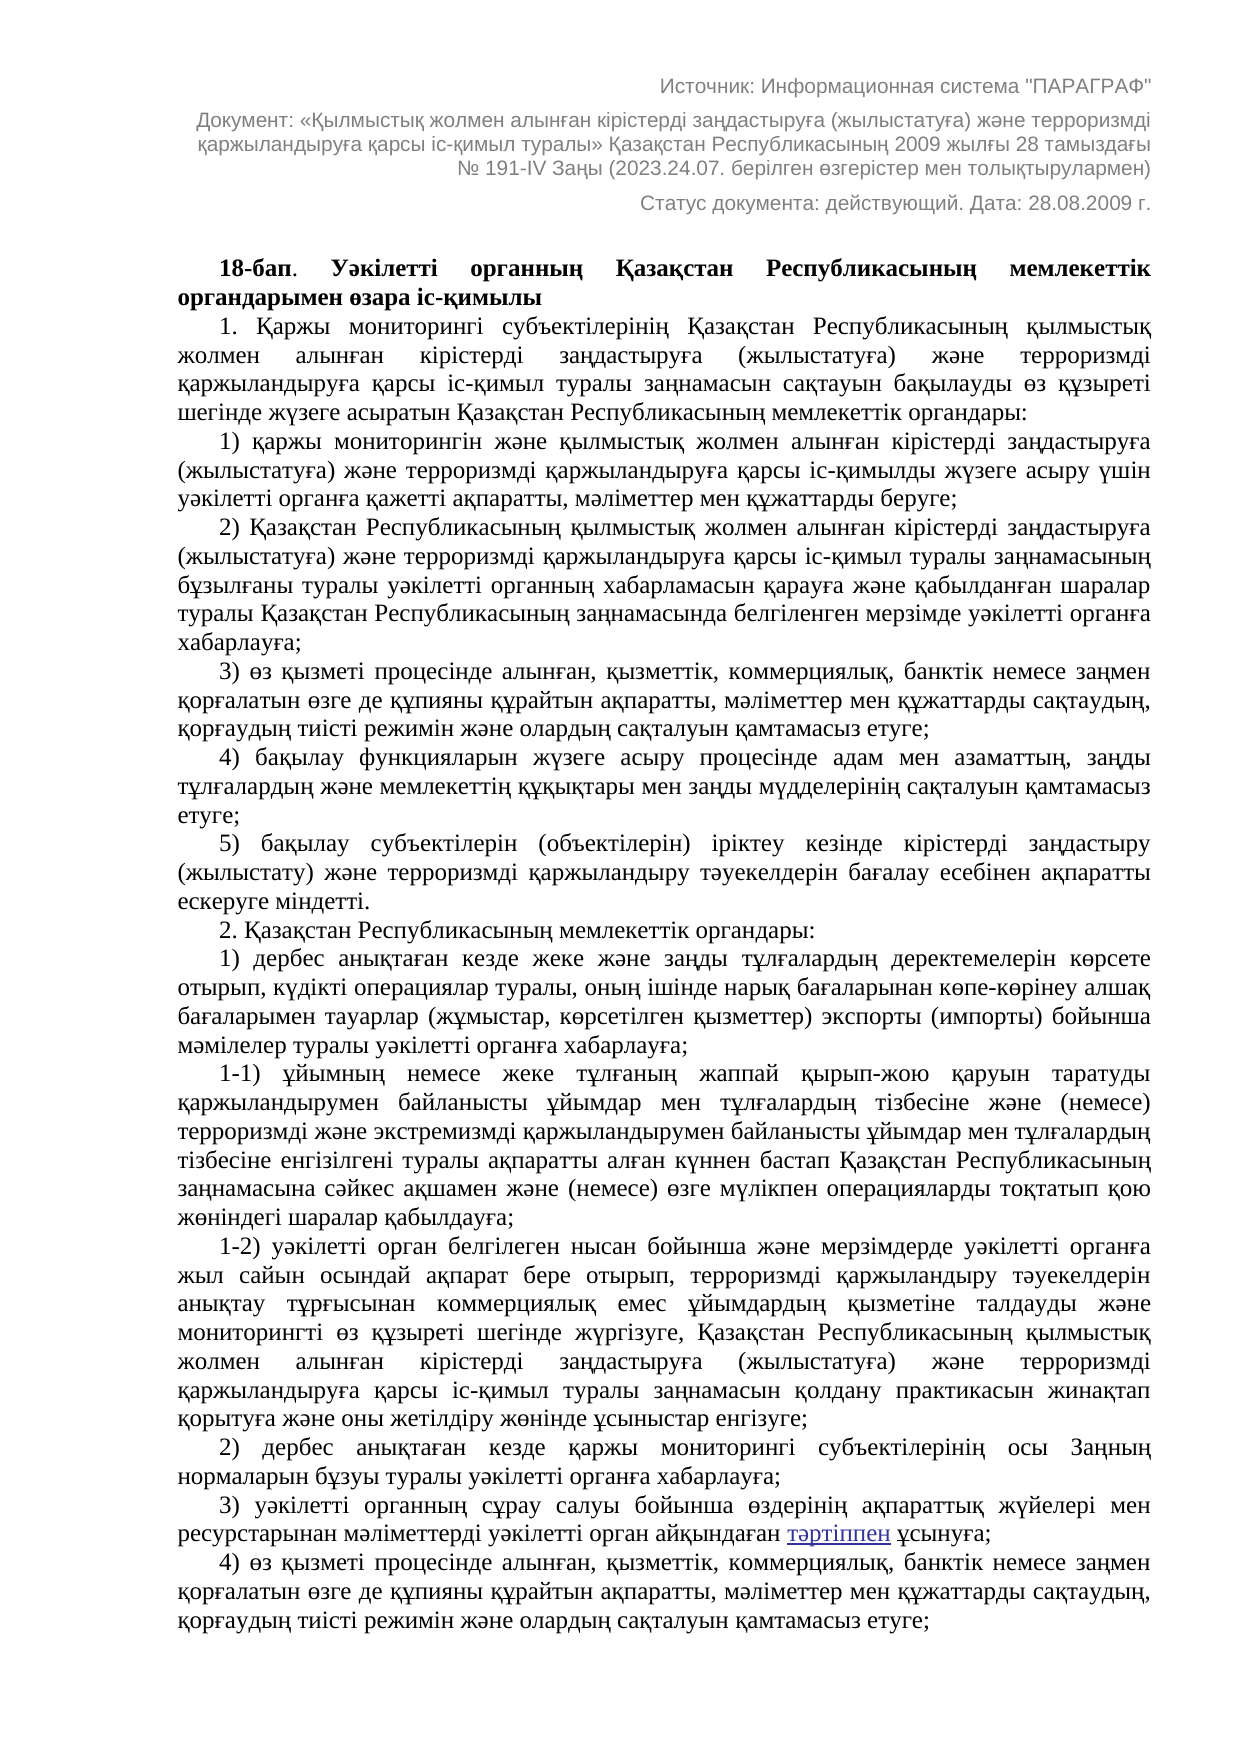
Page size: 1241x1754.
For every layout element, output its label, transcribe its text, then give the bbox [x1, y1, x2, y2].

text 18-бап. Уәкілетті органның Қазақстан Республикасының мемлекеттік органдарымен өзара іс-қимылы [177, 253, 1152, 311]
text 4) бақылау функцияларын жүзеге асыру процесінде адам мен азаматтың, заңды тұлғалардың және мемлекеттің құқықтары мен заңды мүдделерінің сақталуын қамтамасыз етуге; [177, 742, 1152, 828]
text 5) бақылау субъектілерін (объектілерін) іріктеу кезінде кірістерді заңдастыру (жылыстату) және терроризмді қаржыландыру тәуекелдерін бағалау есебінен ақпаратты ескеруге міндетті. [177, 828, 1152, 915]
text 1-1) ұйымның немесе жеке тұлғаның жаппай қырып-жою қаруын таратуды қаржыландырумен байланысты ұйымдар мен тұлғалардың тізбесіне және (немесе) терроризмді және экстремизмді қаржыландырумен байланысты ұйымдар мен тұлғалардың тізбесіне енгізілгені туралы ақпаратты алған күннен бастап Қазақстан Республикасының заңнамасына сәйкес ақшамен және (немесе) өзге мүлікпен операцияларды тоқтатып қою жөніндегі шаралар қабылдауға; [177, 1058, 1152, 1231]
text 3) уәкілетті органның сұрау салуы бойынша өздерінің ақпараттық жүйелері мен ресурстарынан мәліметтерді уәкілетті орган айқындаған тәртіппен ұсынуға; [177, 1490, 1152, 1547]
text 2) дербес анықтаған кезде қаржы мониторингі субъектілерінің осы Заңның нормаларын бұзуы туралы уәкілетті органға хабарлауға; [177, 1432, 1152, 1490]
text 3) өз қызметі процесінде алынған, қызметтік, коммерциялық, банктік немесе заңмен қорғалатын өзге де құпияны құрайтын ақпаратты, мәліметтер мен құжаттарды сақтаудың, қорғаудың тиісті режимін және олардың сақталуын қамтамасыз етуге; [177, 656, 1152, 742]
text 2. Қазақстан Республикасының мемлекеттік органдары: [177, 915, 1152, 943]
text 2) Қазақстан Республикасының қылмыстық жолмен алынған кірістерді заңдастыруға (жылыстатуға) және терроризмді қаржыландыруға қарсы іс-қимыл туралы заңнамасының бұзылғаны туралы уәкілетті органның хабарламасын қарауға және қабылданған шаралар туралы Қазақстан Республикасының заңнамасында белгіленген мерзімде уәкілетті органға хабарлауға; [177, 512, 1152, 656]
text 1-2) уәкілетті орган белгілеген нысан бойынша және мерзімдерде уәкілетті органға жыл сайын осындай ақпарат бере отырып, терроризмді қаржыландыру тәуекелдерін анықтау тұрғысынан коммерциялық емес ұйымдардың қызметіне талдауды және мониторингті өз құзыреті шегінде жүргізуге, Қазақстан Республикасының қылмыстық жолмен алынған кірістерді заңдастыруға (жылыстатуға) және терроризмді қаржыландыруға қарсы іс-қимыл туралы заңнамасын қолдану практикасын жинақтап қорытуға және оны жетілдіру жөнінде ұсыныстар енгізуге; [177, 1231, 1152, 1432]
text 1) дербес анықтаған кезде жеке және заңды тұлғалардың деректемелерін көрсете отырып, күдікті операциялар туралы, оның ішінде нарық бағаларынан көпе-көрінеу алшақ бағаларымен тауарлар (жұмыстар, көрсетілген қызметтер) экспорты (импорты) бойынша мәмілелер туралы уәкілетті органға хабарлауға; [177, 943, 1152, 1058]
text 1) қаржы мониторингін және қылмыстық жолмен алынған кірістерді заңдастыруға (жылыстатуға) және терроризмді қаржыландыруға қарсы іс-қимылды жүзеге асыру үшін уәкілетті органға қажетті ақпаратты, мәліметтер мен құжаттарды беруге; [177, 426, 1152, 512]
text 1. Қаржы мониторингі субъектілерінің Қазақстан Республикасының қылмыстық жолмен алынған кірістерді заңдастыруға (жылыстатуға) және терроризмді қаржыландыруға қарсы іс-қимыл туралы заңнамасын сақтауын бақылауды өз құзыреті шегінде жүзеге асыратын Қазақстан Республикасының мемлекеттік органдары: [177, 311, 1152, 426]
text 4) өз қызметі процесінде алынған, қызметтік, коммерциялық, банктік немесе заңмен қорғалатын өзге де құпияны құрайтын ақпаратты, мәліметтер мен құжаттарды сақтаудың, қорғаудың тиісті режимін және олардың сақталуын қамтамасыз етуге; [177, 1547, 1152, 1633]
